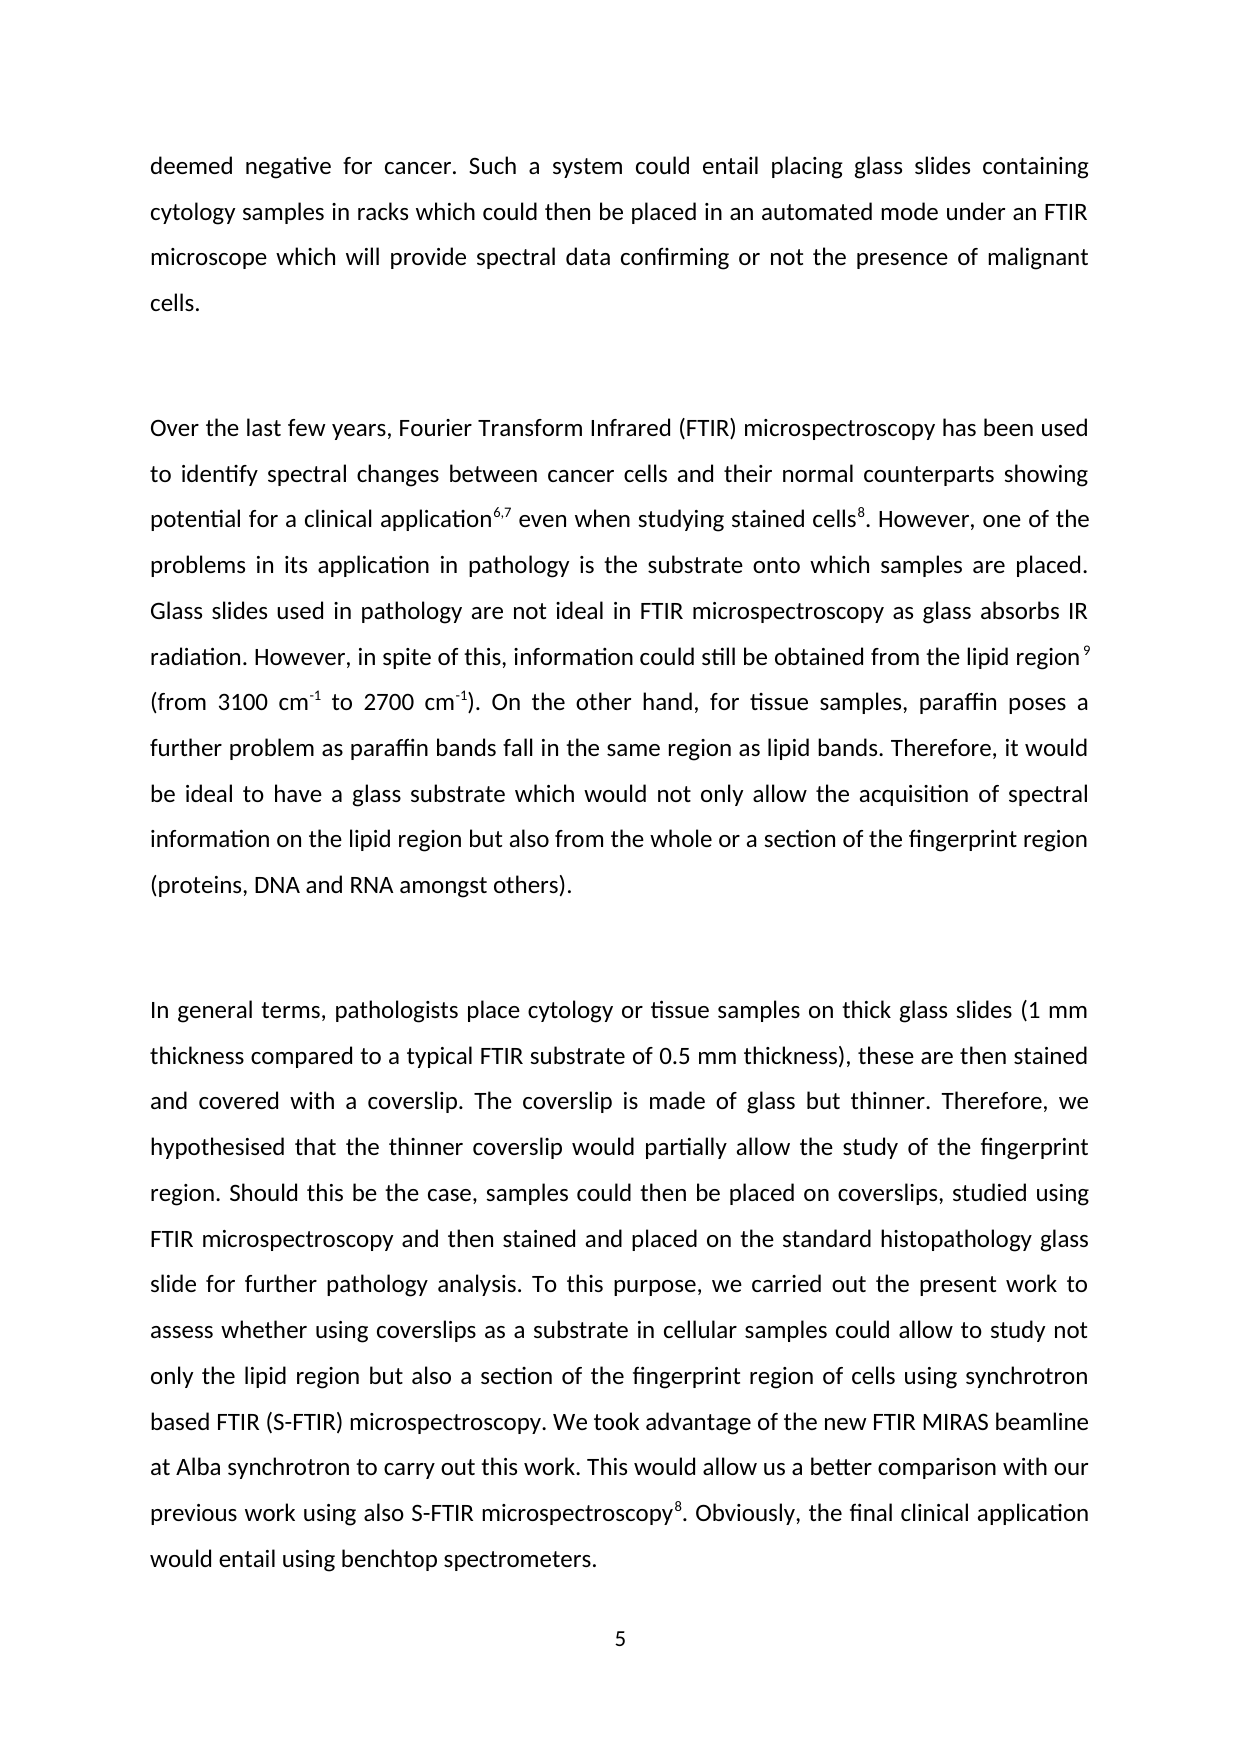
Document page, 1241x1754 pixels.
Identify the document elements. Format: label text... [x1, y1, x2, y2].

text Over the last few years, Fourier Transform Infrared (FTIR) microspectroscopy has been used to identify spectral changes between cancer cells and their normal counterparts showing potential for a clinical application6,7 even when studying stained cells8. However, one of the problems in its application in pathology is the substrate onto which samples are placed. Glass slides used in pathology are not ideal in FTIR microspectroscopy as glass absorbs IR radiation. However, in spite of this, information could still be obtained from the lipid region9 (from 3100 cm-1 to 2700 cm-1). On the other hand, for tissue samples, paraffin poses a further problem as paraffin bands fall in the same region as lipid bands. Therefore, it would be ideal to have a glass substrate which would not only allow the acquisition of spectral information on the lipid region but also from the whole or a section of the fingerprint region (proteins, DNA and RNA amongst others). [150, 412, 1090, 900]
text In general terms, pathologists place cytology or tissue samples on thick glass slides (1 mm thickness compared to a typical FTIR substrate of 0.5 mm thickness), these are then stained and covered with a coverslip. The coverslip is made of glass but thinner. Therefore, we hypothesised that the thinner coverslip would partially allow the study of the fingerprint region. Should this be the case, samples could then be placed on coverslips, studied using FTIR microspectroscopy and then stained and placed on the standard histopathology glass slide for further pathology analysis. To this purpose, we carried out the present work to assess whether using coverslips as a substrate in cellular samples could allow to study not only the lipid region but also a section of the fingerprint region of cells using synchrotron based FTIR (S-FTIR) microspectroscopy. We took advantage of the new FTIR MIRAS beamline at Alba synchrotron to carry out this work. This would allow us a better comparison with our previous work using also S-FTIR microspectroscopy8. Obviously, the final clinical application would entail using benchtop spectrometers. [150, 994, 1090, 1573]
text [150, 150, 1090, 318]
